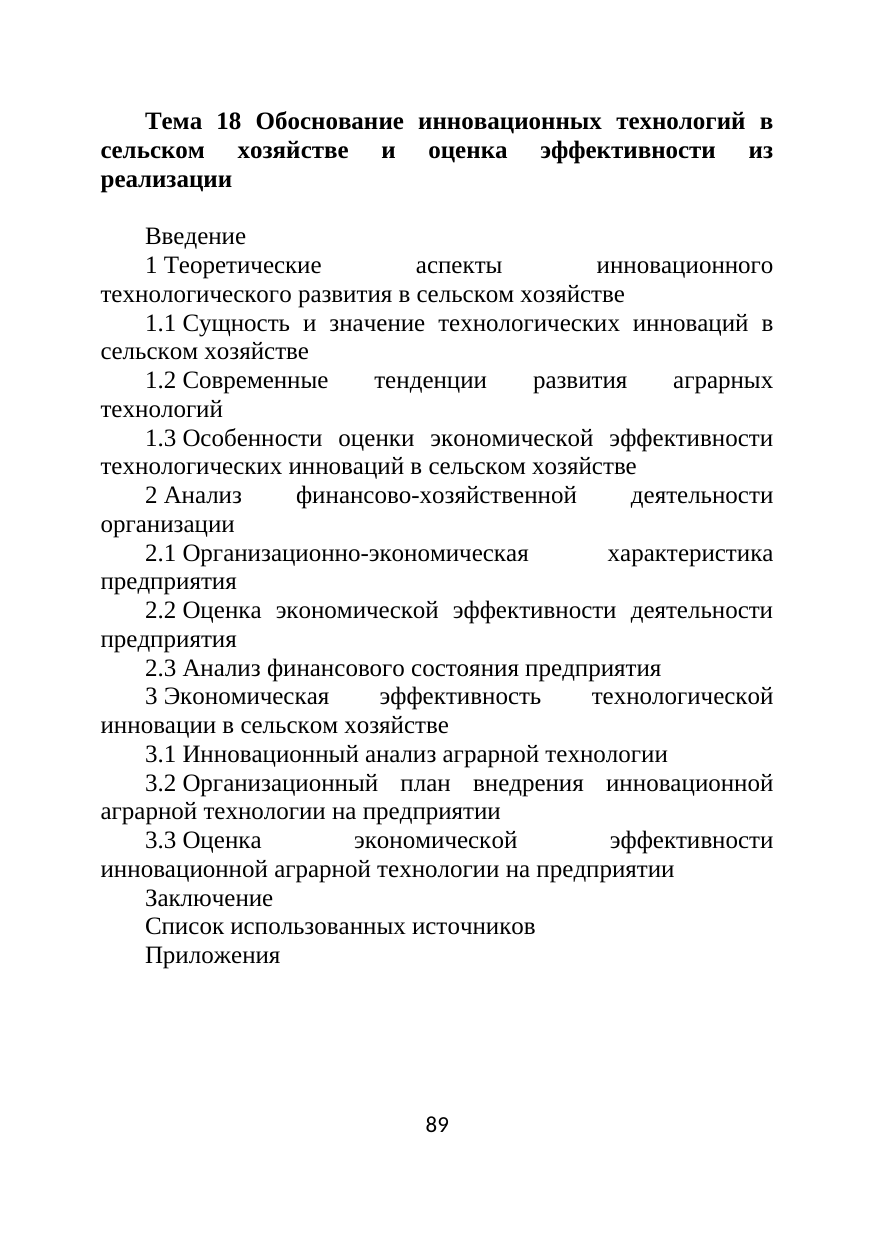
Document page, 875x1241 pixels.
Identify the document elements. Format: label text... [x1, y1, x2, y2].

text Заключение [100, 883, 774, 911]
text 2 Анализ финансово-хозяйственной деятельности организации [100, 480, 774, 538]
text 2.3 Анализ финансового состояния предприятия [100, 653, 774, 681]
text 3.3 Оценка экономической эффективности инновационной аграрной технологии на предприятии [100, 825, 774, 883]
text Тема 18 Обоснование инновационных технологий в сельском хозяйстве и оценка эффективности из реализации [100, 106, 774, 193]
text Введение [100, 221, 774, 250]
text 1.3 Особенности оценки экономической эффективности технологических инноваций в сельском хозяйстве [100, 423, 774, 480]
text 1.1 Сущность и значение технологических инноваций в сельском хозяйстве [100, 308, 774, 365]
text 3 Экономическая эффективность технологической инновации в сельском хозяйстве [100, 681, 774, 739]
text 2.2 Оценка экономической эффективности деятельности предприятия [100, 595, 774, 653]
text 1.2 Современные тенденции развития аграрных технологий [100, 365, 774, 423]
text 1 Теоретические аспекты инновационного технологического развития в сельском хозяйстве [100, 250, 774, 308]
text Приложения [100, 940, 774, 969]
text Список использованных источников [100, 911, 774, 940]
text 3.2 Организационный план внедрения инновационной аграрной технологии на предприятии [100, 768, 774, 825]
text 2.1 Организационно-экономическая характеристика предприятия [100, 538, 774, 595]
text 3.1 Инновационный анализ аграрной технологии [100, 739, 774, 768]
